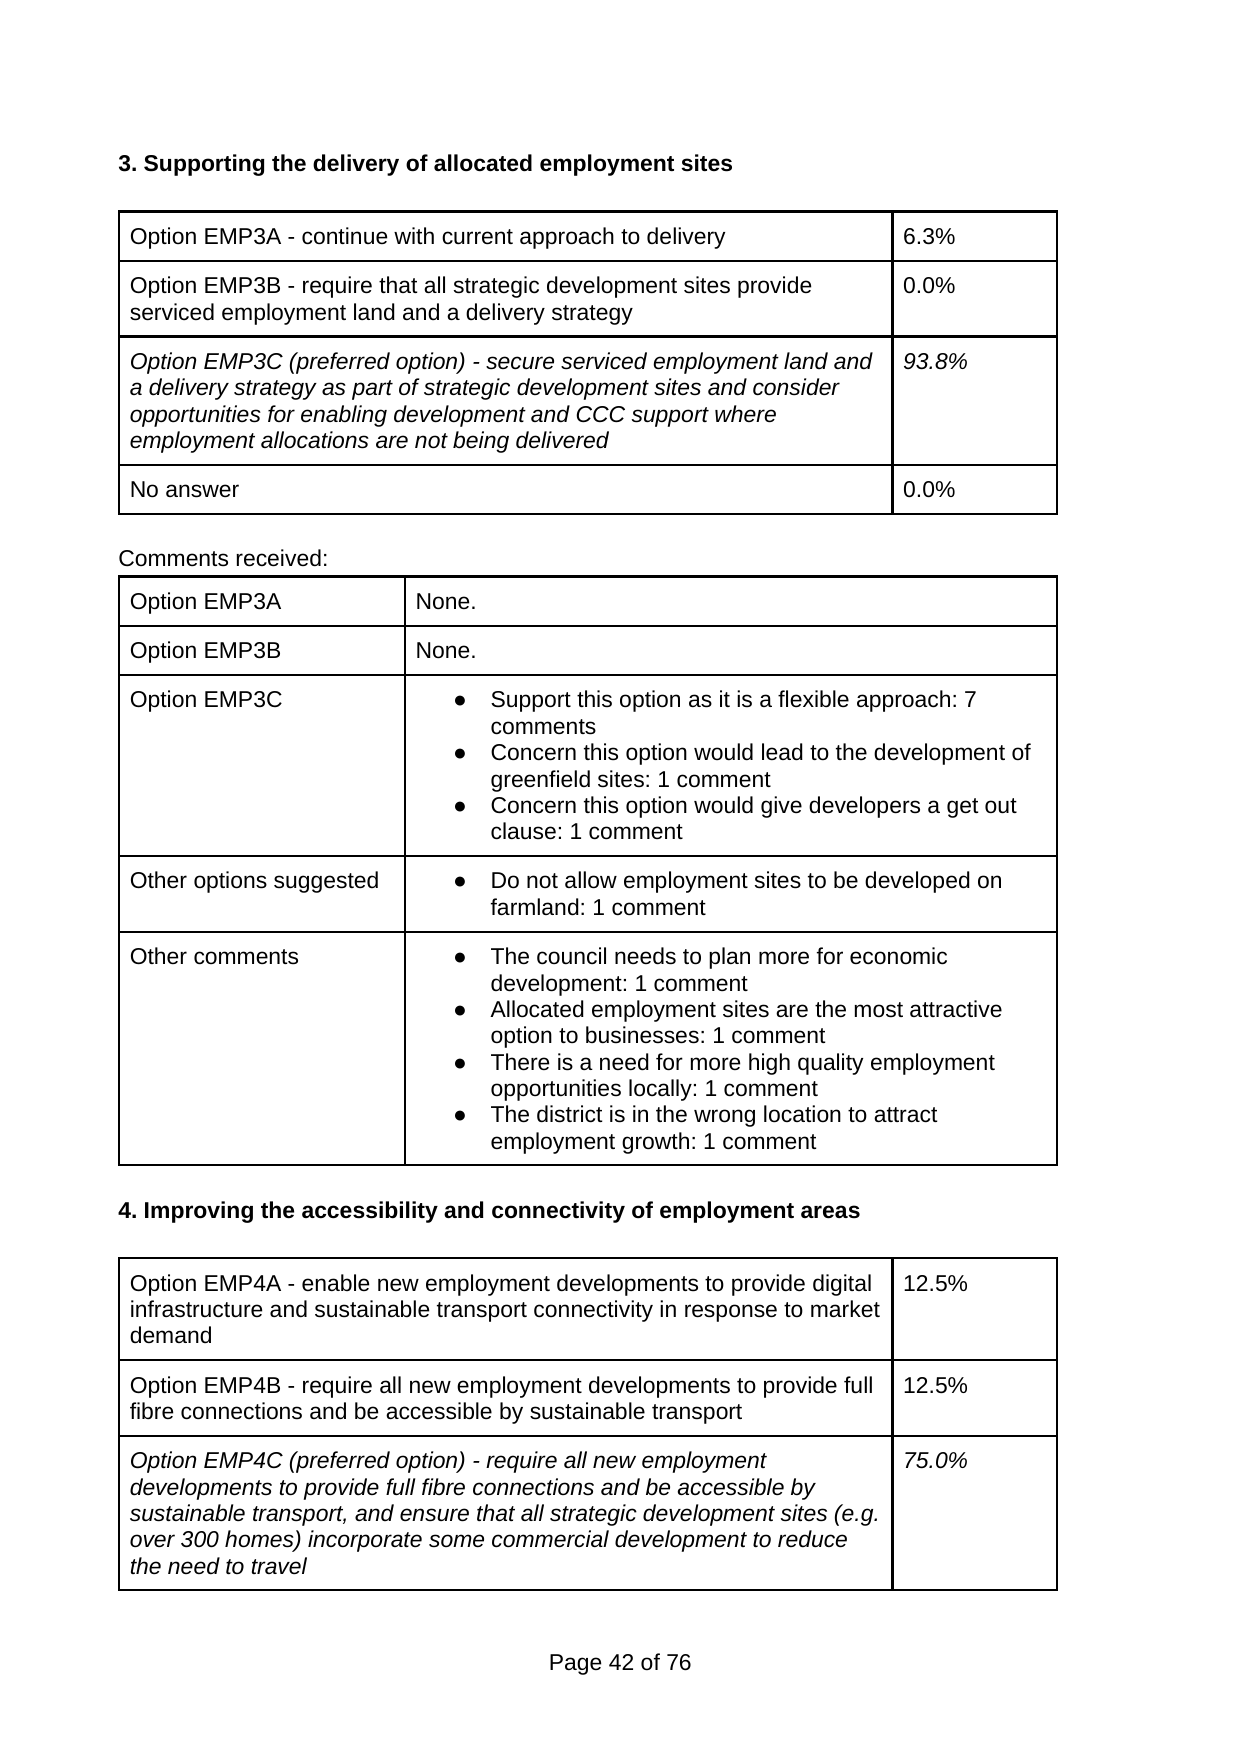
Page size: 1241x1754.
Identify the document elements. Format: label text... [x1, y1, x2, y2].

table_header 12.5% [894, 1259, 1056, 1359]
table_cell The council needs to plan more for economic development: 1 comment Allocated employment sites are the most attractive option to businesses: 1 comment There is a need for more high quality employment opportunities locally: 1 comment The district is in the wrong location to attract employment growth: 1 comment [406, 933, 1056, 1164]
table_cell Do not allow employment sites to be developed on farmland: 1 comment [406, 857, 1056, 931]
table_cell Other options suggested [120, 857, 404, 931]
subtitle 3. Supporting the delivery of allocated employment sites [118, 150, 1122, 176]
table_cell Support this option as it is a flexible approach: 7 comments Concern this option would lead to the development of greenfield sites: 1 comment Concern this option would give developers a get out clause: 1 comment [406, 676, 1056, 855]
table_cell None. [406, 627, 1056, 674]
text Comments received: [118, 545, 1122, 572]
table_cell Option EMP4B - require all new employment developments to provide full fibre connections and be accessible by sustainable transport [120, 1361, 891, 1435]
table_cell 93.8% [894, 338, 1056, 464]
table_header Option EMP4A - enable new employment developments to provide digital infrastructure and sustainable transport connectivity in response to market demand [120, 1259, 891, 1359]
table_cell Option EMP3B [120, 627, 404, 674]
table_cell 75.0% [894, 1437, 1056, 1589]
subtitle 4. Improving the accessibility and connectivity of employment areas [118, 1197, 1122, 1223]
table_header Option EMP3A [120, 578, 404, 625]
table_cell Option EMP3C (preferred option) - secure serviced employment land and a delivery strategy as part of strategic development sites and consider opportunities for enabling development and CCC support where employment allocations are not being delivered [120, 338, 891, 464]
table_cell Other comments [120, 933, 404, 1164]
table_cell Option EMP3C [120, 676, 404, 855]
table_cell Option EMP3B - require that all strategic development sites provide serviced employment land and a delivery strategy [120, 262, 891, 335]
table_cell No answer [120, 466, 891, 513]
table_header 6.3% [894, 213, 1056, 260]
table_cell Option EMP4C (preferred option) - require all new employment developments to provide full fibre connections and be accessible by sustainable transport, and ensure that all strategic development sites (e.g. over 300 homes) incorporate some commercial development to reduce the need to travel [120, 1437, 891, 1589]
table_cell 0.0% [894, 466, 1056, 513]
table_header None. [406, 578, 1056, 625]
table_cell 12.5% [894, 1361, 1056, 1435]
table_cell 0.0% [894, 262, 1056, 335]
table_header Option EMP3A - continue with current approach to delivery [120, 213, 891, 260]
